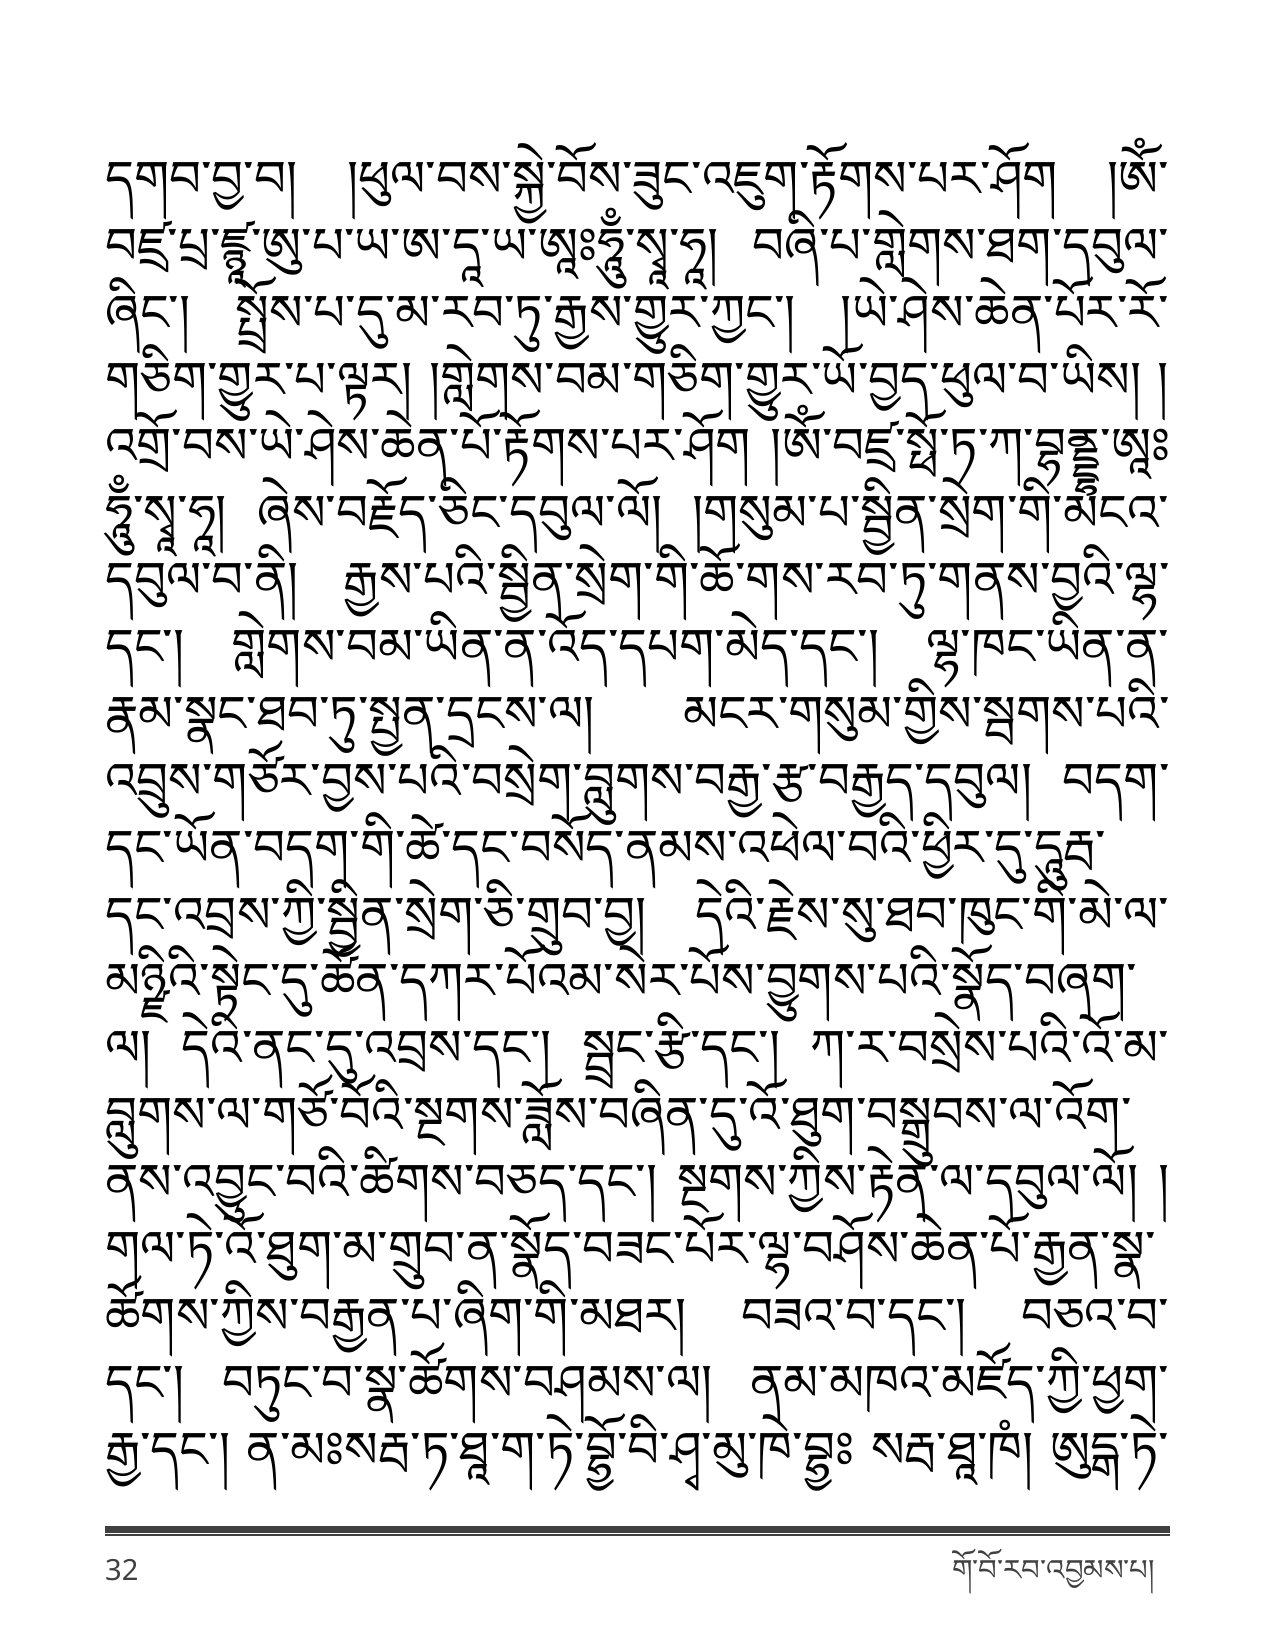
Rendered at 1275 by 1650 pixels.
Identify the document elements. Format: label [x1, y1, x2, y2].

text [105, 150, 1170, 1479]
